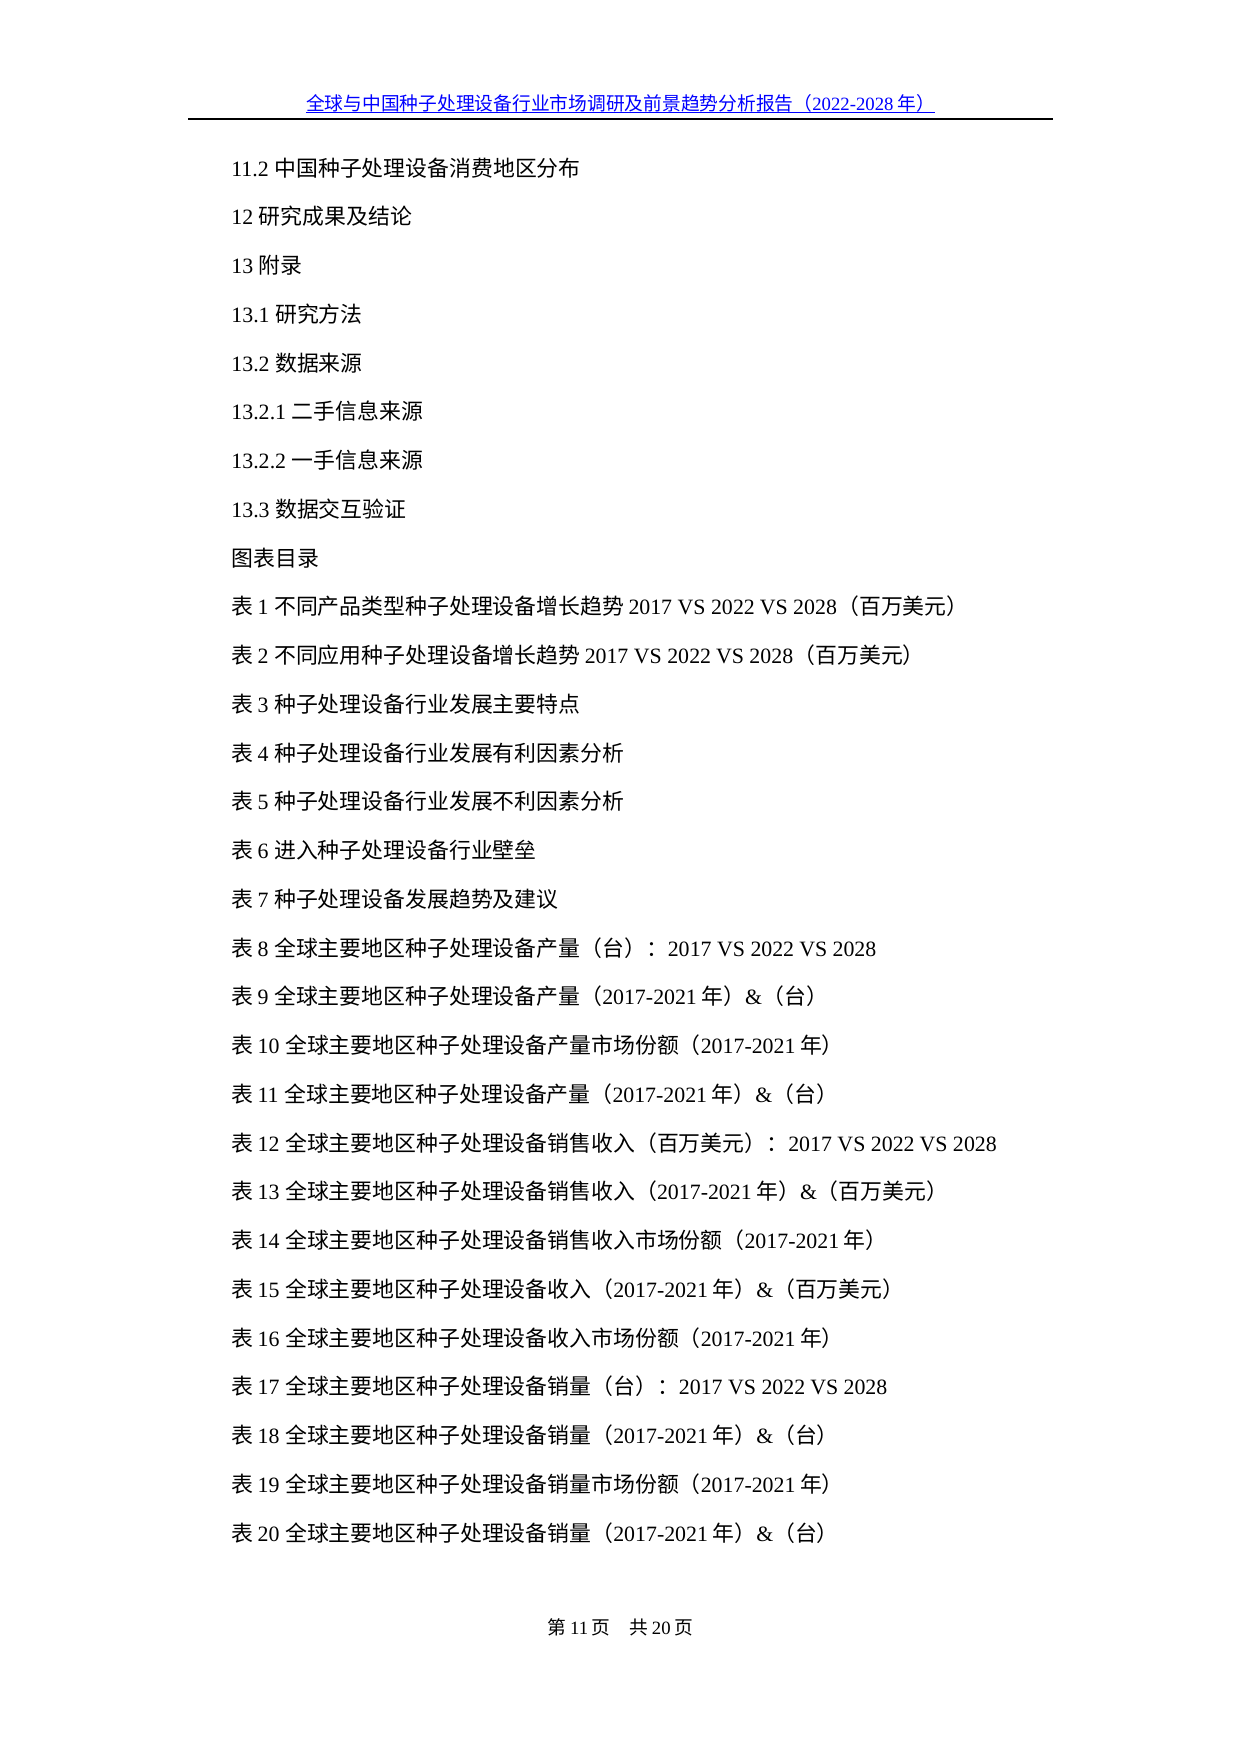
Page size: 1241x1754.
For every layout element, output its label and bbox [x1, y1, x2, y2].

text [187, 150, 1053, 1548]
